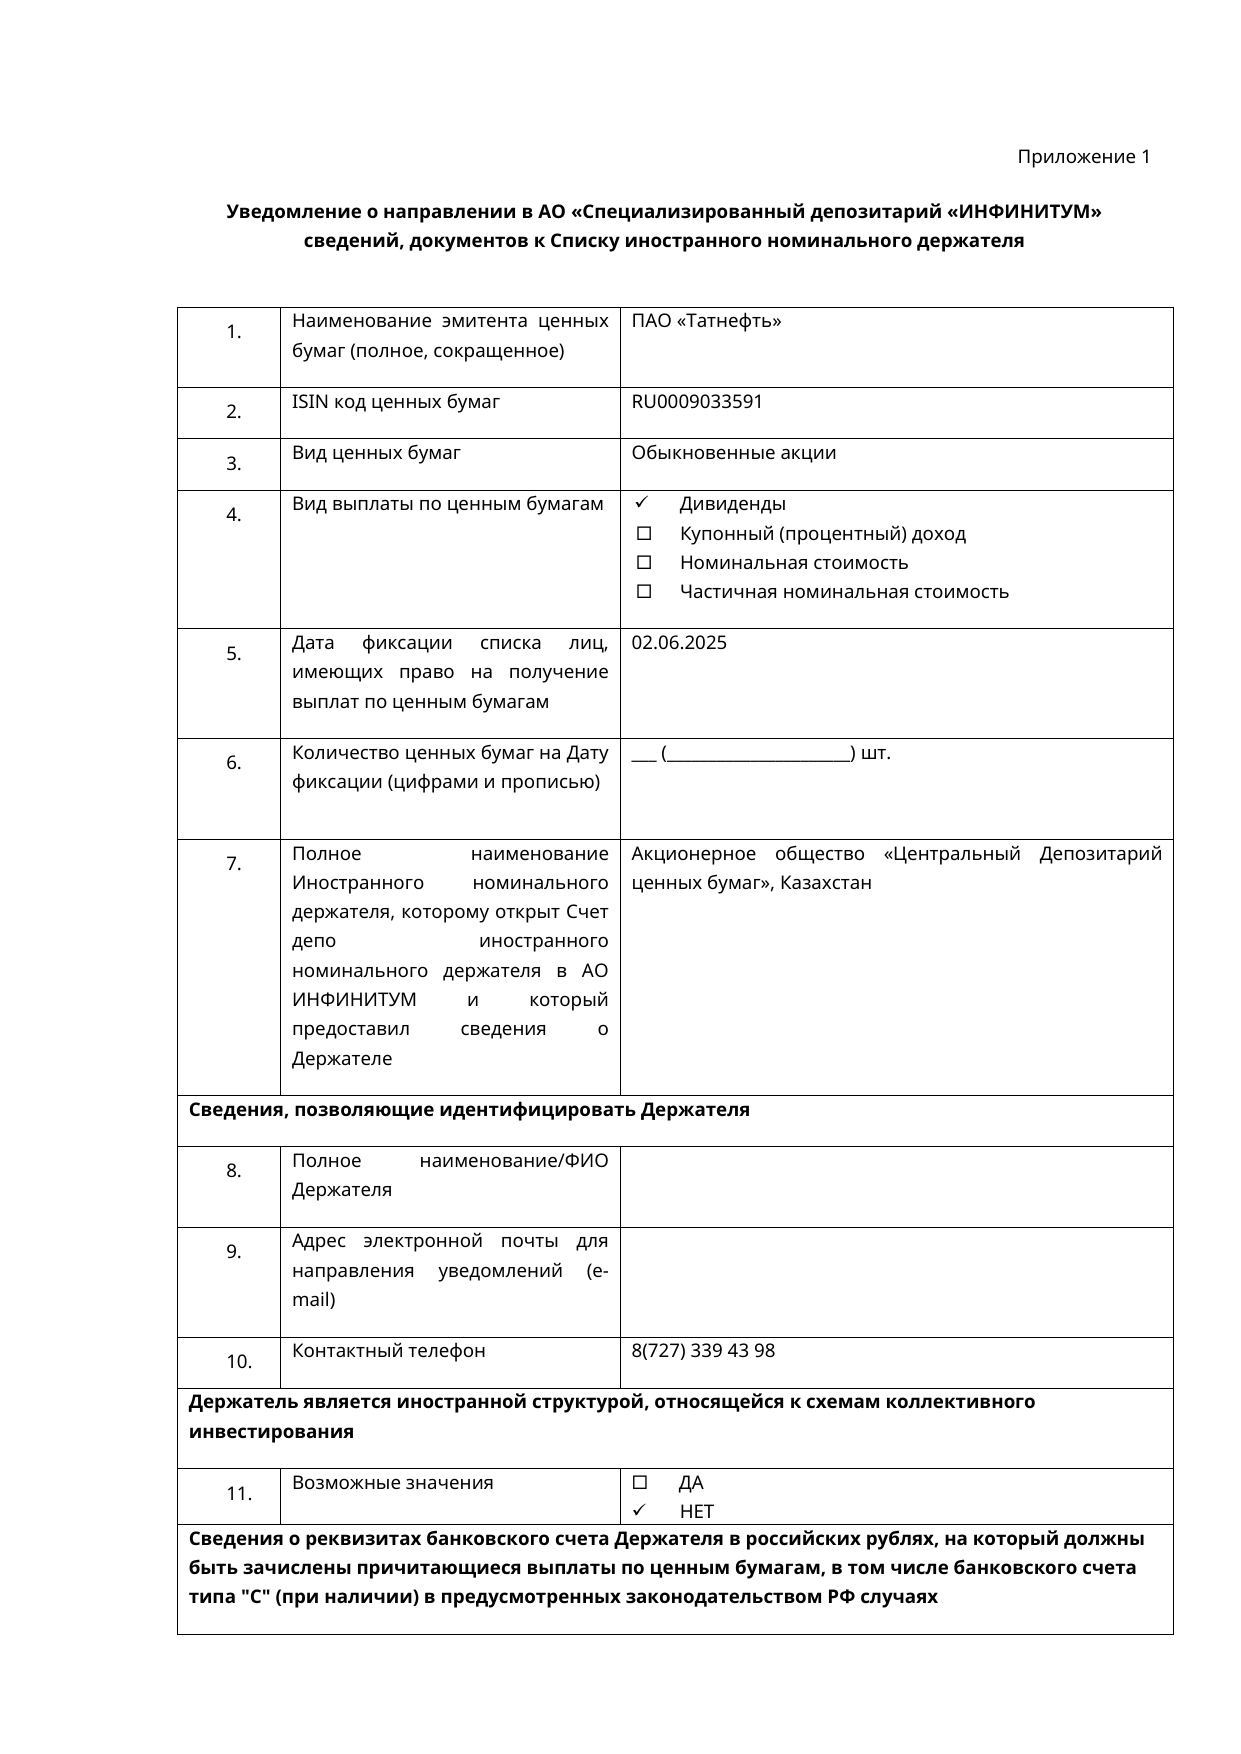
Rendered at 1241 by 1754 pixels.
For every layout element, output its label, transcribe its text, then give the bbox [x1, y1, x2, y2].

table_cell [178, 1338, 280, 1388]
table_cell ДА НЕТ [621, 1469, 1173, 1524]
table_cell Адрес электронной почты для направления уведомлений (e-mail) [281, 1228, 620, 1337]
table_cell [178, 439, 280, 489]
table_header [178, 308, 280, 387]
table_header Наименование эмитента ценных бумаг (полное, сокращенное) [281, 308, 620, 387]
table_cell Акционерное общество «Центральный Депозитарий ценных бумаг», Казахстан [621, 840, 1173, 1095]
table_cell Вид выплаты по ценным бумагам [281, 491, 620, 628]
table_cell ___ (______________________) шт. [621, 739, 1173, 839]
table_cell [178, 629, 280, 738]
table_header ПАО «Татнефть» [621, 308, 1173, 387]
table_cell Обыкновенные акции [621, 439, 1173, 489]
table_cell [621, 1147, 1173, 1227]
table_cell Сведения о реквизитах банковского счета Держателя в российских рублях, на который должны быть зачислены причитающиеся выплаты по ценным бумагам, в том числе банковского счета типа "С" (при наличии) в предусмотренных законодательством РФ случаях [178, 1525, 1173, 1634]
table_cell [178, 739, 280, 839]
table_cell Контактный телефон [281, 1338, 620, 1388]
table_cell [178, 1147, 280, 1227]
subtitle Приложение 1 [177, 143, 1152, 169]
table_cell Сведения, позволяющие идентифицировать Держателя [178, 1096, 1173, 1146]
table_cell Держатель является иностранной структурой, относящейся к схемам коллективного инвестирования [178, 1389, 1173, 1468]
table_cell Полное наименование/ФИО Держателя [281, 1147, 620, 1227]
table_cell [178, 491, 280, 628]
table_cell RU0009033591 [621, 388, 1173, 438]
table_cell Количество ценных бумаг на Дату фиксации (цифрами и прописью) [281, 739, 620, 839]
table_cell [621, 1228, 1173, 1337]
table_cell [178, 840, 280, 1095]
table_cell Вид ценных бумаг [281, 439, 620, 489]
table_cell [178, 1228, 280, 1337]
table_cell Дивиденды Купонный (процентный) доход Номинальная стоимость Частичная номинальная стоимость [621, 491, 1173, 628]
table_cell ISIN код ценных бумаг [281, 388, 620, 438]
table_cell Дата фиксации списка лиц, имеющих право на получение выплат по ценным бумагам [281, 629, 620, 738]
table_cell Возможные значения [281, 1469, 620, 1524]
table_cell [178, 388, 280, 438]
table_cell 8(727) 339 43 98 [621, 1338, 1173, 1388]
table_cell 02.06.2025 [621, 629, 1173, 738]
table_cell Полное наименование Иностранного номинального держателя, которому открыт Счет депо иностранного номинального держателя в АО ИНФИНИТУМ и который предоставил сведения о Держателе [281, 840, 620, 1095]
text Уведомление о направлении в АО «Специализированный депозитарий «ИНФИНИТУМ» сведений, документов к Списку иностранного номинального держателя [177, 198, 1152, 253]
table_cell [178, 1469, 280, 1524]
